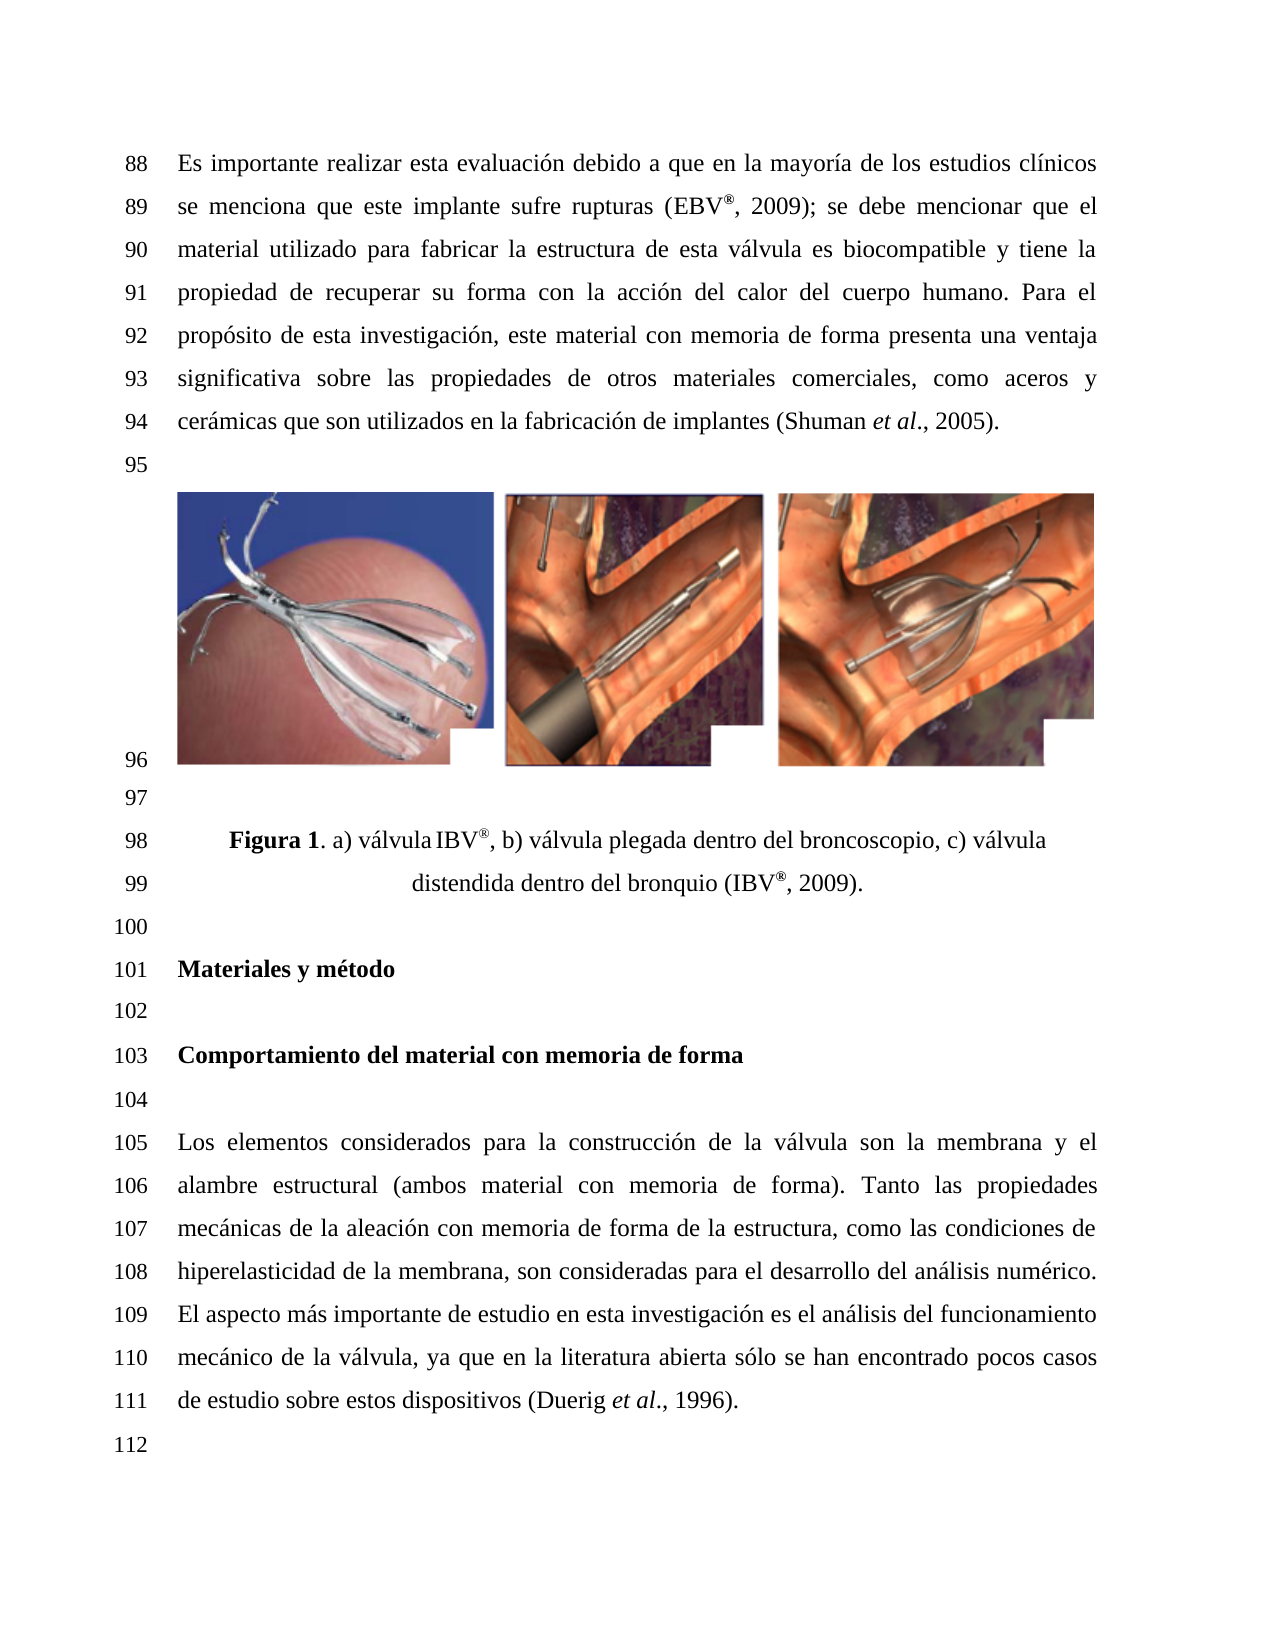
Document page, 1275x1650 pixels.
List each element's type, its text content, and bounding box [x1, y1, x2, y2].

text Los elementos considerados para la construcción de la válvula son la membrana y el alambre estructural (ambos material con memoria de forma). Tanto las propiedades mecánicas de la aleación con memoria de forma de la estructura, como las condiciones de hiperelasticidad de la membrana, son consideradas para el desarrollo del análisis numérico. El aspecto más importante de estudio en esta investigación es el análisis del funcionamiento mecánico de la válvula, ya que en la literatura abierta sólo se han encontrado pocos casos de estudio sobre estos dispositivos (Duerig et al., 1996). [177, 1127, 1098, 1414]
picture [177, 492, 1094, 768]
text Comportamiento del material con memoria de forma [177, 1041, 1098, 1069]
text Figura 1. a) válvula IBV®, b) válvula plegada dentro del broncoscopio, c) válvula distendida dentro del bronquio (IBV®, 2009). [177, 825, 1098, 897]
subtitle Materiales y método [177, 954, 1098, 983]
text Es importante realizar esta evaluación debido a que en la mayoría de los estudios clínicos se menciona que este implante sufre rupturas (EBV®, 2009); se debe mencionar que el material utilizado para fabricar la estructura de esta válvula es biocompatible y tiene la propiedad de recuperar su forma con la acción del calor del cuerpo humano. Para el propósito de esta investigación, este material con memoria de forma presenta una ventaja significativa sobre las propiedades de otros materiales comerciales, como aceros y cerámicas que son utilizados en la fabricación de implantes (Shuman et al., 2005). [177, 148, 1098, 435]
